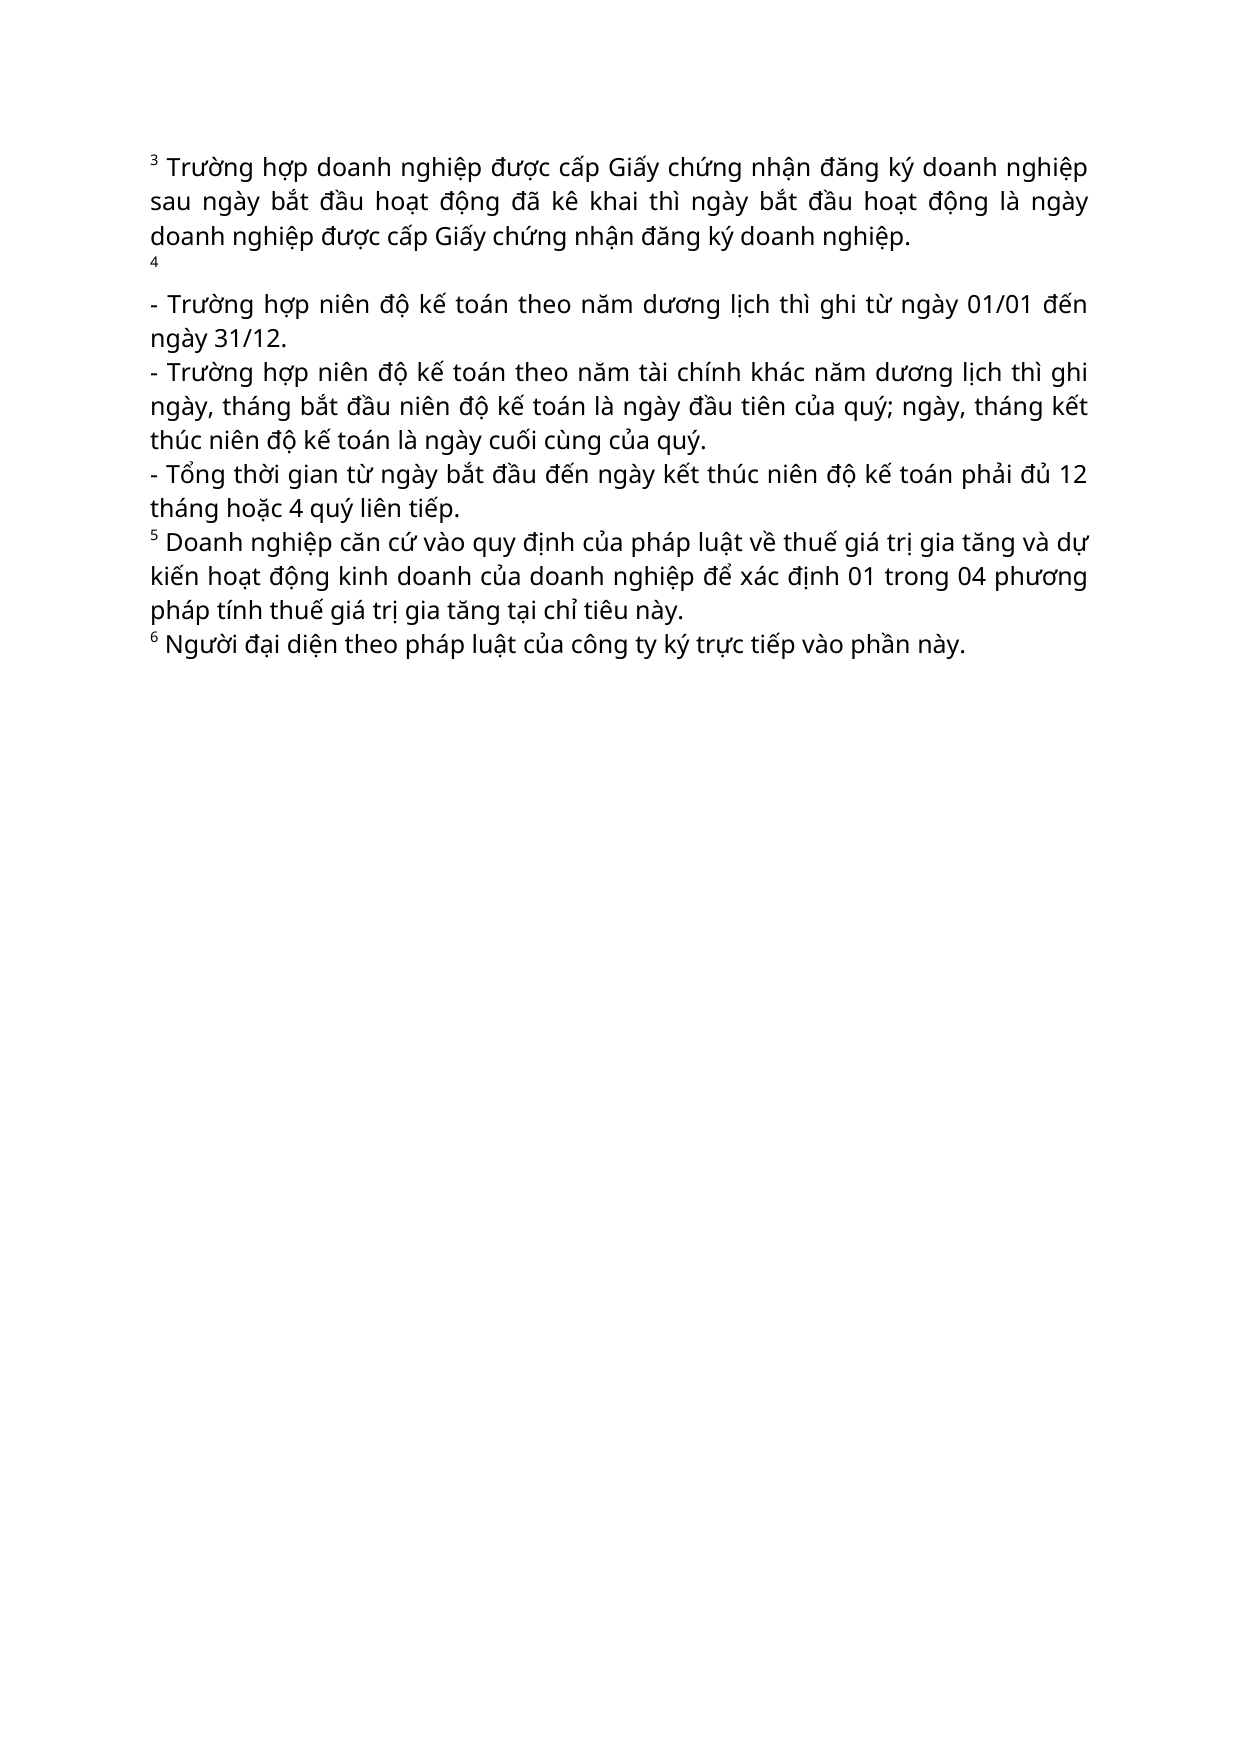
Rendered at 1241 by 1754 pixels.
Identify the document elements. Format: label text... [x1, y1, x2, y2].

text - Tổng thời gian từ ngày bắt đầu đến ngày kết thúc niên độ kế toán phải đủ 12 tháng hoặc 4 quý liên tiếp. [150, 457, 1090, 525]
text 5 Doanh nghiệp căn cứ vào quy định của pháp luật về thuế giá trị gia tăng và dự kiến hoạt động kinh doanh của doanh nghiệp để xác định 01 trong 04 phương pháp tính thuế giá trị gia tăng tại chỉ tiêu này. [150, 525, 1090, 627]
text 3 Trường hợp doanh nghiệp được cấp Giấy chứng nhận đăng ký doanh nghiệp sau ngày bắt đầu hoạt động đã kê khai thì ngày bắt đầu hoạt động là ngày doanh nghiệp được cấp Giấy chứng nhận đăng ký doanh nghiệp. [150, 150, 1090, 252]
text - Trường hợp niên độ kế toán theo năm dương lịch thì ghi từ ngày 01/01 đến ngày 31/12. [150, 286, 1090, 354]
text - Trường hợp niên độ kế toán theo năm tài chính khác năm dương lịch thì ghi ngày, tháng bắt đầu niên độ kế toán là ngày đầu tiên của quý; ngày, tháng kết thúc niên độ kế toán là ngày cuối cùng của quý. [150, 354, 1090, 457]
text 4 [150, 252, 1090, 286]
text 6 Người đại diện theo pháp luật của công ty ký trực tiếp vào phần này. [150, 627, 1090, 661]
